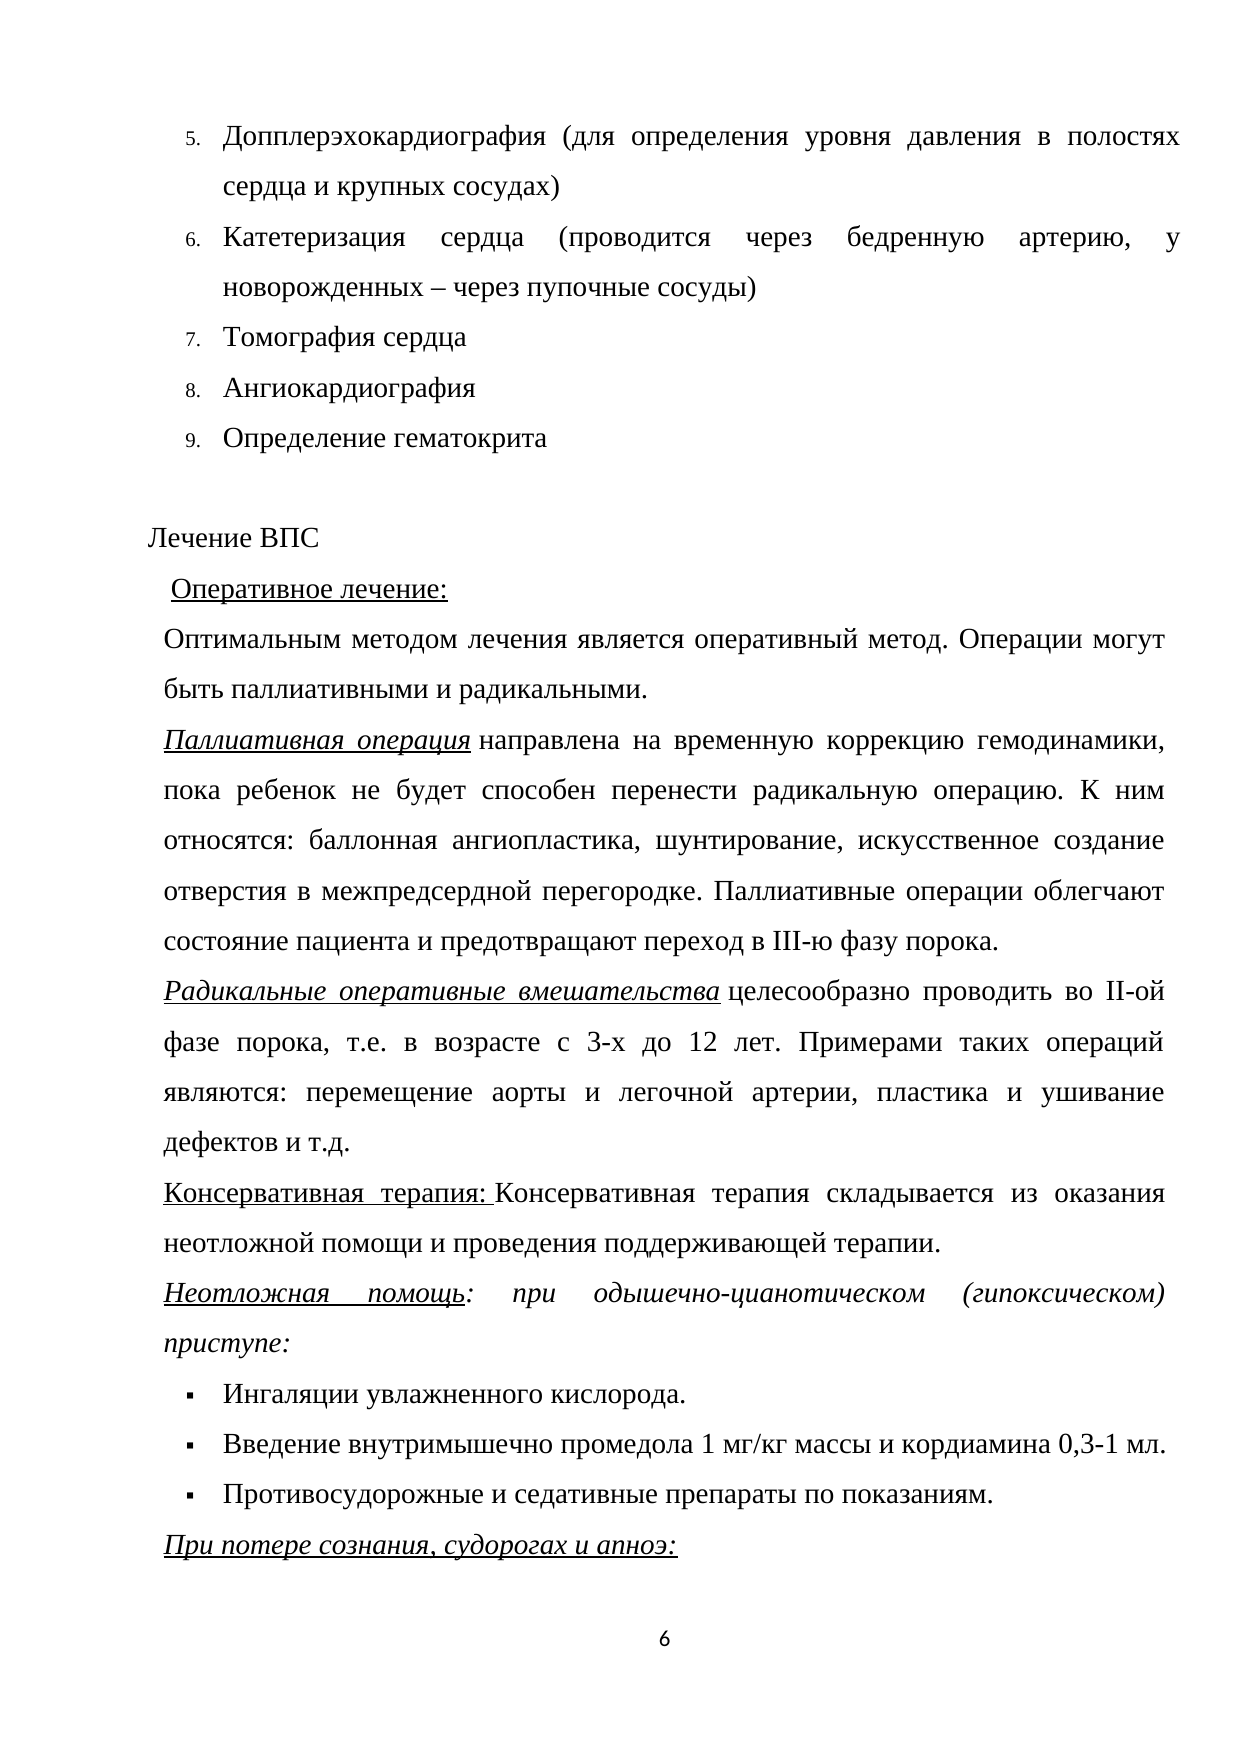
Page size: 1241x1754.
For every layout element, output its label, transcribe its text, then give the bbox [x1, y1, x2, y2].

text Консервативная терапия: Консервативная терапия складывается из оказания неотложной помощи и проведения поддерживающей терапии. [163, 1175, 1166, 1258]
text Оперативное лечение: [163, 571, 1166, 604]
text Неотложная помощь: при одышечно-цианотическом (гипоксическом) приступе: [163, 1275, 1166, 1359]
subtitle Лечение ВПС [148, 521, 1181, 554]
list Томография сердца [185, 319, 1181, 353]
list Введение внутримышечно промедола 1 мг/кг массы и кордиамина 0,3-1 мл. [185, 1426, 1181, 1460]
list Допплерэхокардиография (для определения уровня давления в полостях сердца и крупных сосудах) [185, 118, 1181, 202]
list Определение гематокрита [185, 420, 1181, 453]
text Оптимальным методом лечения является оперативный метод. Операции могут быть паллиативными и радикальными. [163, 621, 1166, 705]
list Ингаляции увлажненного кислорода. [185, 1376, 1181, 1409]
list Катетеризация сердца (проводится через бедренную артерию, у новорожденных – через пупочные сосуды) [185, 219, 1181, 303]
list Противосудорожные и седативные препараты по показаниям. [185, 1477, 1181, 1510]
text Паллиативная операция направлена на временную коррекцию гемодинамики, пока ребенок не будет способен перенести радикальную операцию. К ним относятся: баллонная ангиопластика, шунтирование, искусственное создание отверстия в межпредсердной перегородке. Паллиативные операции облегчают состояние пациента и предотвращают переход в III-ю фазу порока. [163, 722, 1166, 957]
list Ангиокардиография [185, 370, 1181, 403]
text Радикальные оперативные вмешательства целесообразно проводить во II-ой фазе порока, т.е. в возрасте с 3-х до 12 лет. Примерами таких операций являются: перемещение аорты и легочной артерии, пластика и ушивание дефектов и т.д. [163, 973, 1166, 1158]
text При потере сознания, судорогах и апноэ: [163, 1527, 1166, 1560]
